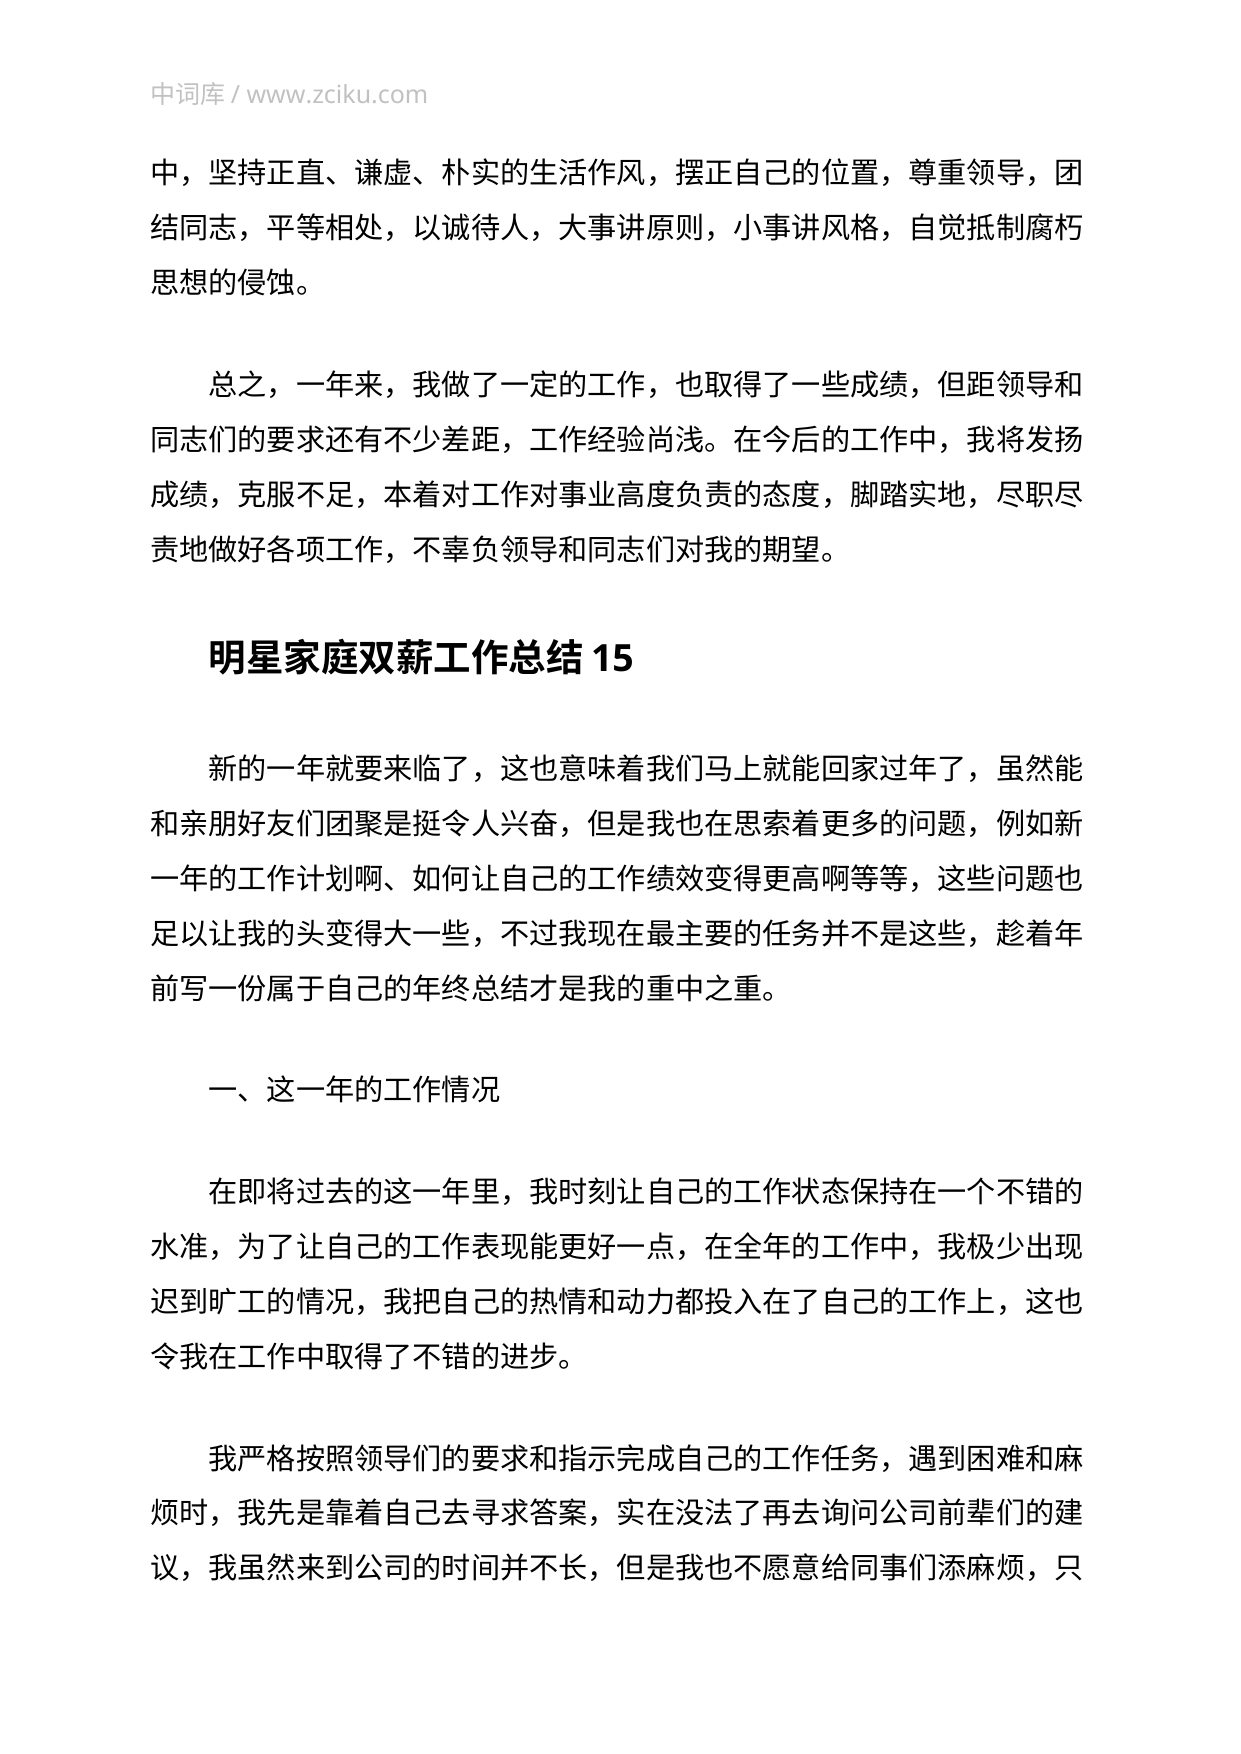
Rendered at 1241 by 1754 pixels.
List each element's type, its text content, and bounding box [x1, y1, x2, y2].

text 在即将过去的这一年里，我时刻让自己的工作状态保持在一个不错的水准，为了让自己的工作表现能更好一点，在全年的工作中，我极少出现迟到旷工的情况，我把自己的热情和动力都投入在了自己的工作上，这也令我在工作中取得了不错的进步。 [150, 1169, 1090, 1376]
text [150, 150, 1090, 302]
text 总之，一年来，我做了一定的工作，也取得了一些成绩，但距领导和同志们的要求还有不少差距，工作经验尚浅。在今后的工作中，我将发扬成绩，克服不足，本着对工作对事业高度负责的态度，脚踏实地，尽职尽责地做好各项工作，不辜负领导和同志们对我的期望。 [150, 362, 1090, 568]
text 新的一年就要来临了，这也意味着我们马上就能回家过年了，虽然能和亲朋好友们团聚是挺令人兴奋，但是我也在思索着更多的问题，例如新一年的工作计划啊、如何让自己的工作绩效变得更高啊等等，这些问题也足以让我的头变得大一些，不过我现在最主要的任务并不是这些，趁着年前写一份属于自己的年终总结才是我的重中之重。 [150, 746, 1090, 1007]
text 一、这一年的工作情况 [150, 1067, 1090, 1109]
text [150, 1435, 1090, 1587]
text 明星家庭双薪工作总结15 [150, 628, 1090, 682]
